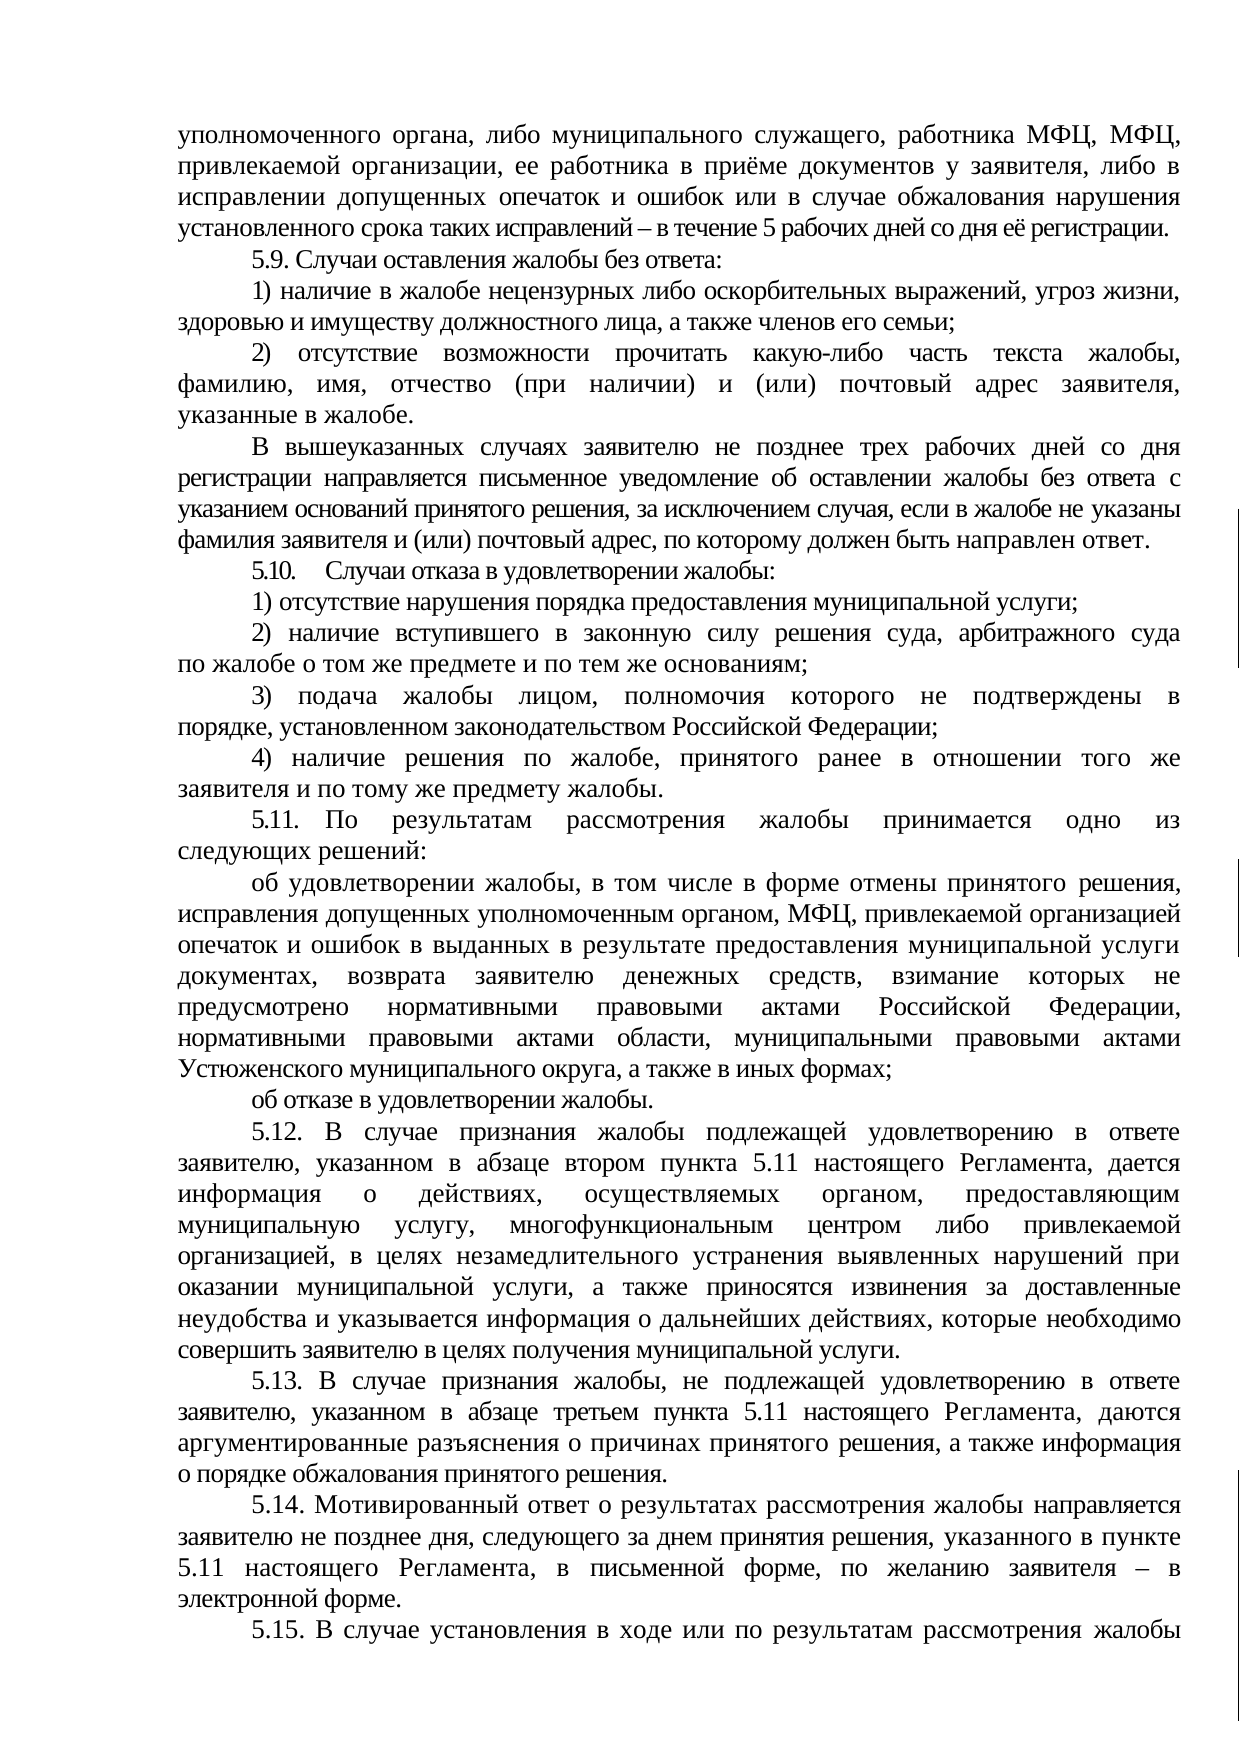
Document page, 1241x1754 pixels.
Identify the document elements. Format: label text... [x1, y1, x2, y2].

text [177, 118, 1181, 243]
text 5.11. По результатам рассмотрения жалобы принимается одно из следующих решений: [177, 803, 1181, 866]
text 5.14. Мотивированный ответ о результатах рассмотрения жалобы направляется заявителю не позднее дня, следующего за днем принятия решения, указанного в пункте 5.11 настоящего Регламента, в письменной форме, по желанию заявителя – в электронной форме. [177, 1488, 1181, 1613]
text об отказе в удовлетворении жалобы. [177, 1084, 1181, 1115]
text 5.13. В случае признания жалобы, не подлежащей удовлетворению в ответе заявителю, указанном в абзаце третьем пункта 5.11 настоящего Регламента, даются аргументированные разъяснения о причинах принятого решения, а также информация о порядке обжалования принятого решения. [177, 1364, 1181, 1488]
text 2) наличие вступившего в законную силу решения суда, арбитражного суда по жалобе о том же предмете и по тем же основаниям; [177, 616, 1181, 679]
text 5.10. Случаи отказа в удовлетворении жалобы: [177, 554, 1181, 585]
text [177, 1613, 1181, 1644]
text 5.12. В случае признания жалобы подлежащей удовлетворению в ответе заявителю, указанном в абзаце втором пункта 5.11 настоящего Регламента, дается информация о действиях, осуществляемых органом, предоставляющим муниципальную услугу, многофункциональным центром либо привлекаемой организацией, в целях незамедлительного устранения выявленных нарушений при оказании муниципальной услуги, а также приносятся извинения за доставленные неудобства и указывается информация о дальнейших действиях, которые необходимо совершить заявителю в целях получения муниципальной услуги. [177, 1115, 1181, 1364]
text 5.9. Случаи оставления жалобы без ответа: [177, 243, 1181, 274]
text 2) отсутствие возможности прочитать какую-либо часть текста жалобы, фамилию, имя, отчество (при наличии) и (или) почтовый адрес заявителя, указанные в жалобе. [177, 336, 1181, 429]
text 1) наличие в жалобе нецензурных либо оскорбительных выражений, угроз жизни, здоровью и имуществу должностного лица, а также членов его семьи; [177, 274, 1181, 336]
text 1) отсутствие нарушения порядка предоставления муниципальной услуги; [177, 585, 1181, 616]
text В вышеуказанных случаях заявителю не позднее трех рабочих дней со дня регистрации направляется письменное уведомление об оставлении жалобы без ответа с указанием оснований принятого решения, за исключением случая, если в жалобе не указаны фамилия заявителя и (или) почтовый адрес, по которому должен быть направлен ответ. [177, 429, 1181, 554]
text 4) наличие решения по жалобе, принятого ранее в отношении того же заявителя и по тому же предмету жалобы. [177, 741, 1181, 803]
text об удовлетворении жалобы, в том числе в форме отмены принятого решения, исправления допущенных уполномоченным органом, МФЦ, привлекаемой организацией опечаток и ошибок в выданных в результате предоставления муниципальной услуги документах, возврата заявителю денежных средств, взимание которых не предусмотрено нормативными правовыми актами Российской Федерации, нормативными правовыми актами области, муниципальными правовыми актами Устюженского муниципального округа, а также в иных формах; [177, 866, 1181, 1084]
text 3) подача жалобы лицом, полномочия которого не подтверждены в порядке, установленном законодательством Российской Федерации; [177, 679, 1181, 741]
